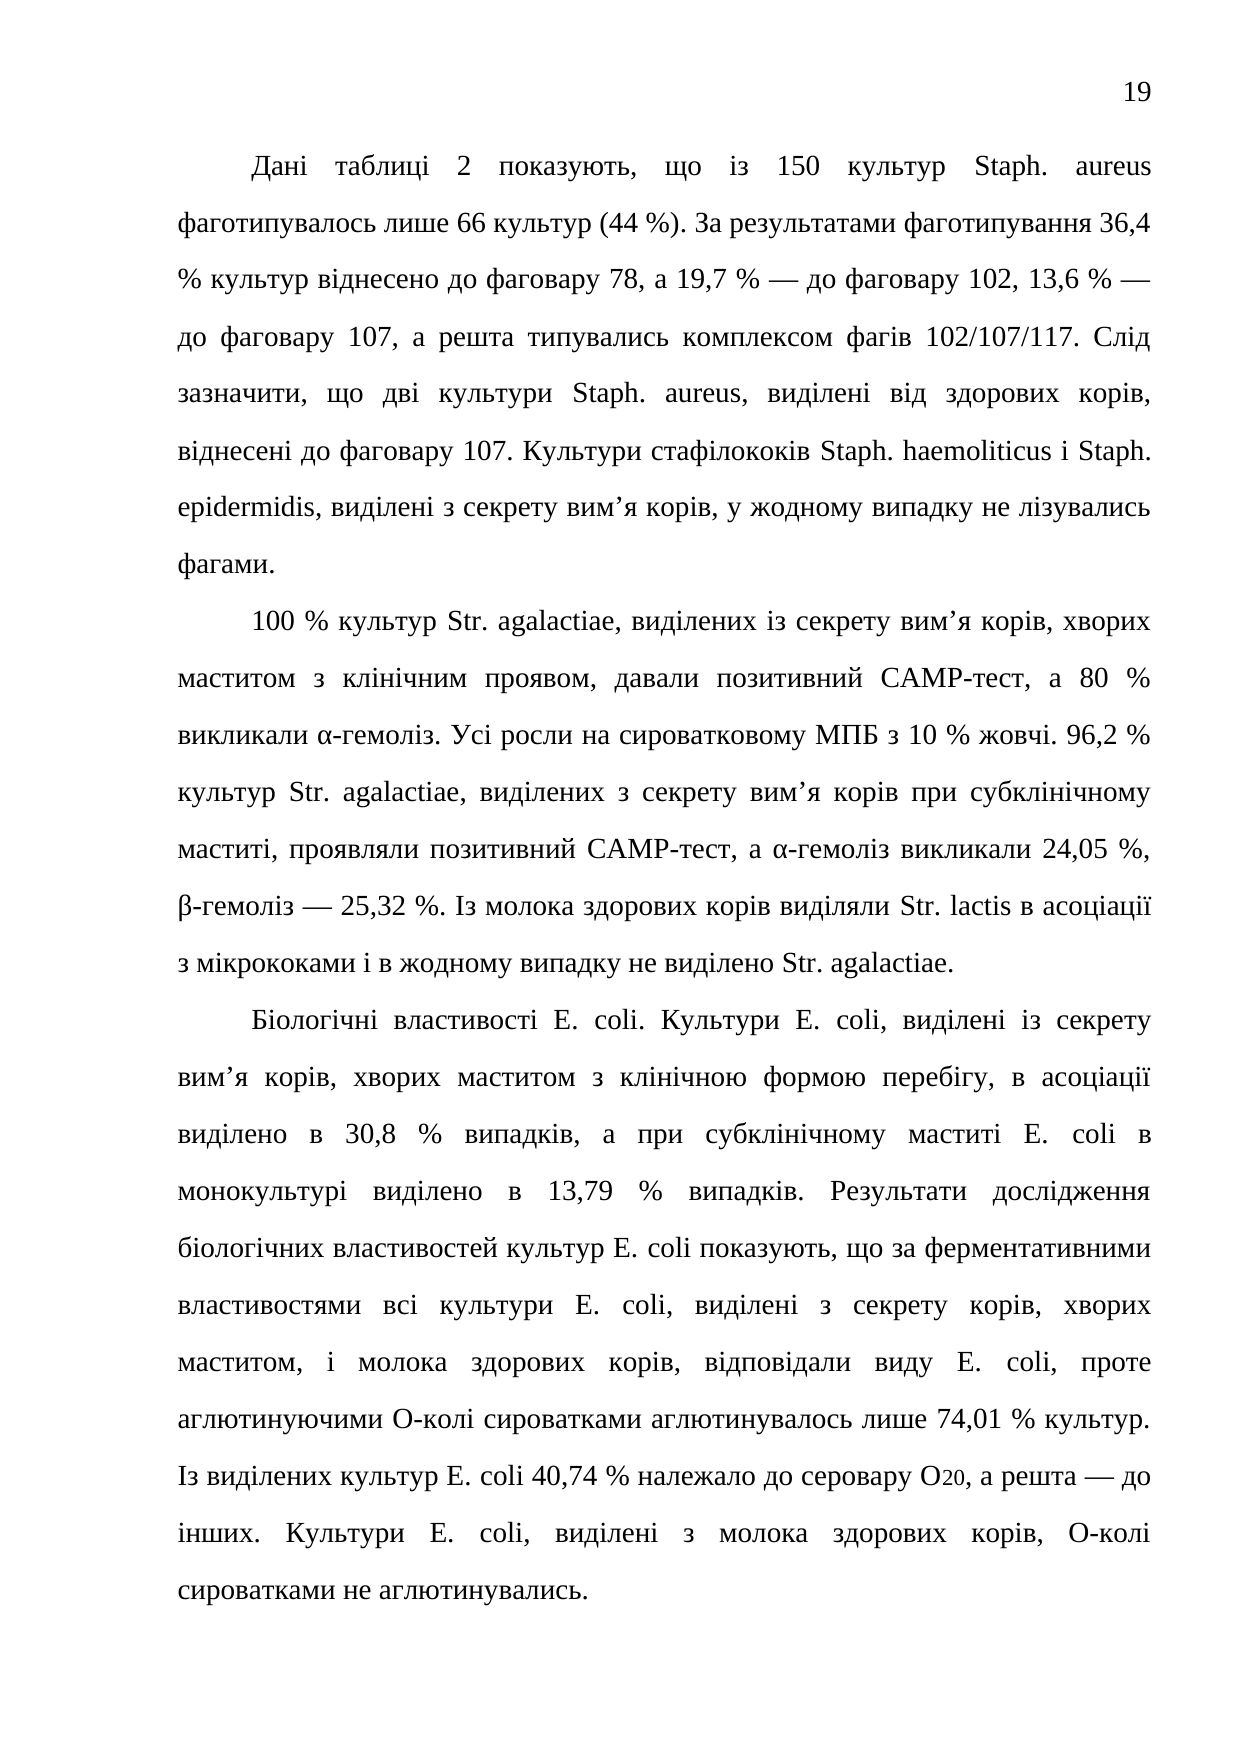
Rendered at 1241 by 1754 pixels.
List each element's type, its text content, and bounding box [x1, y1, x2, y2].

text Дані таблиці 2 показують, що із 150 культур Staph. aureus фаготипувалось лише 66 культур (44 %). За результатами фаготипування 36,4 % культур віднесено до фаговару 78, а 19,7 % ― до фаговару 102, 13,6 % ― до фаговару 107, а решта типувались комплексом фагів 102/107/117. Слід зазначити, що дві культури Staph. aureus, виділені від здорових корів, віднесені до фаговару 107. Культури стафілококів Staph. haemoliticus і Staph. epidermidis, виділені з секрету вим’я корів, у жодному випадку не лізувались фагами. [177, 148, 1152, 580]
text 100 % культур Str. аgalactiae, виділених із секрету вим’я корів, хворих маститом з клінічним проявом, давали позитивний САМР-тест, а 80 % викликали α-гемоліз. Усі росли на сироватковому МПБ з 10 % жовчі. 96,2 % культур Str. аgalactiae, виділених з секрету вим’я корів при субклінічному маститі, проявляли позитивний САМР-тест, а α-гемоліз викликали 24,05 %, β-гемоліз ― 25,32 %. Із молока здорових корів виділяли Str. lactis в асоціації з мікрококами і в жодному випадку не виділено Str. аgalactiae. [177, 603, 1152, 979]
text Біологічні властивості Е. coli. Культури Е. coli, виділені із секрету вим’я корів, хворих маститом з клінічною формою перебігу, в асоціації виділено в 30,8 % випадків, а при субклінічному маститі Е. coli в монокультурі виділено в 13,79 % випадків. Результати дослідження біологічних властивостей культур Е. coli показують, що за ферментативними властивостями всі культури Е. coli, виділені з секрету корів, хворих маститом, і молока здорових корів, відповідали виду Е. coli, проте аглютинуючими О-колі сироватками аглютинувалось лише 74,01 % культур. Із виділених культур Е. coli 40,74 % належало до серовару О20, а решта ― до інших. Культури Е. coli, виділені з молока здорових корів, О-колі сироватками не аглютинувались. [177, 1002, 1152, 1606]
